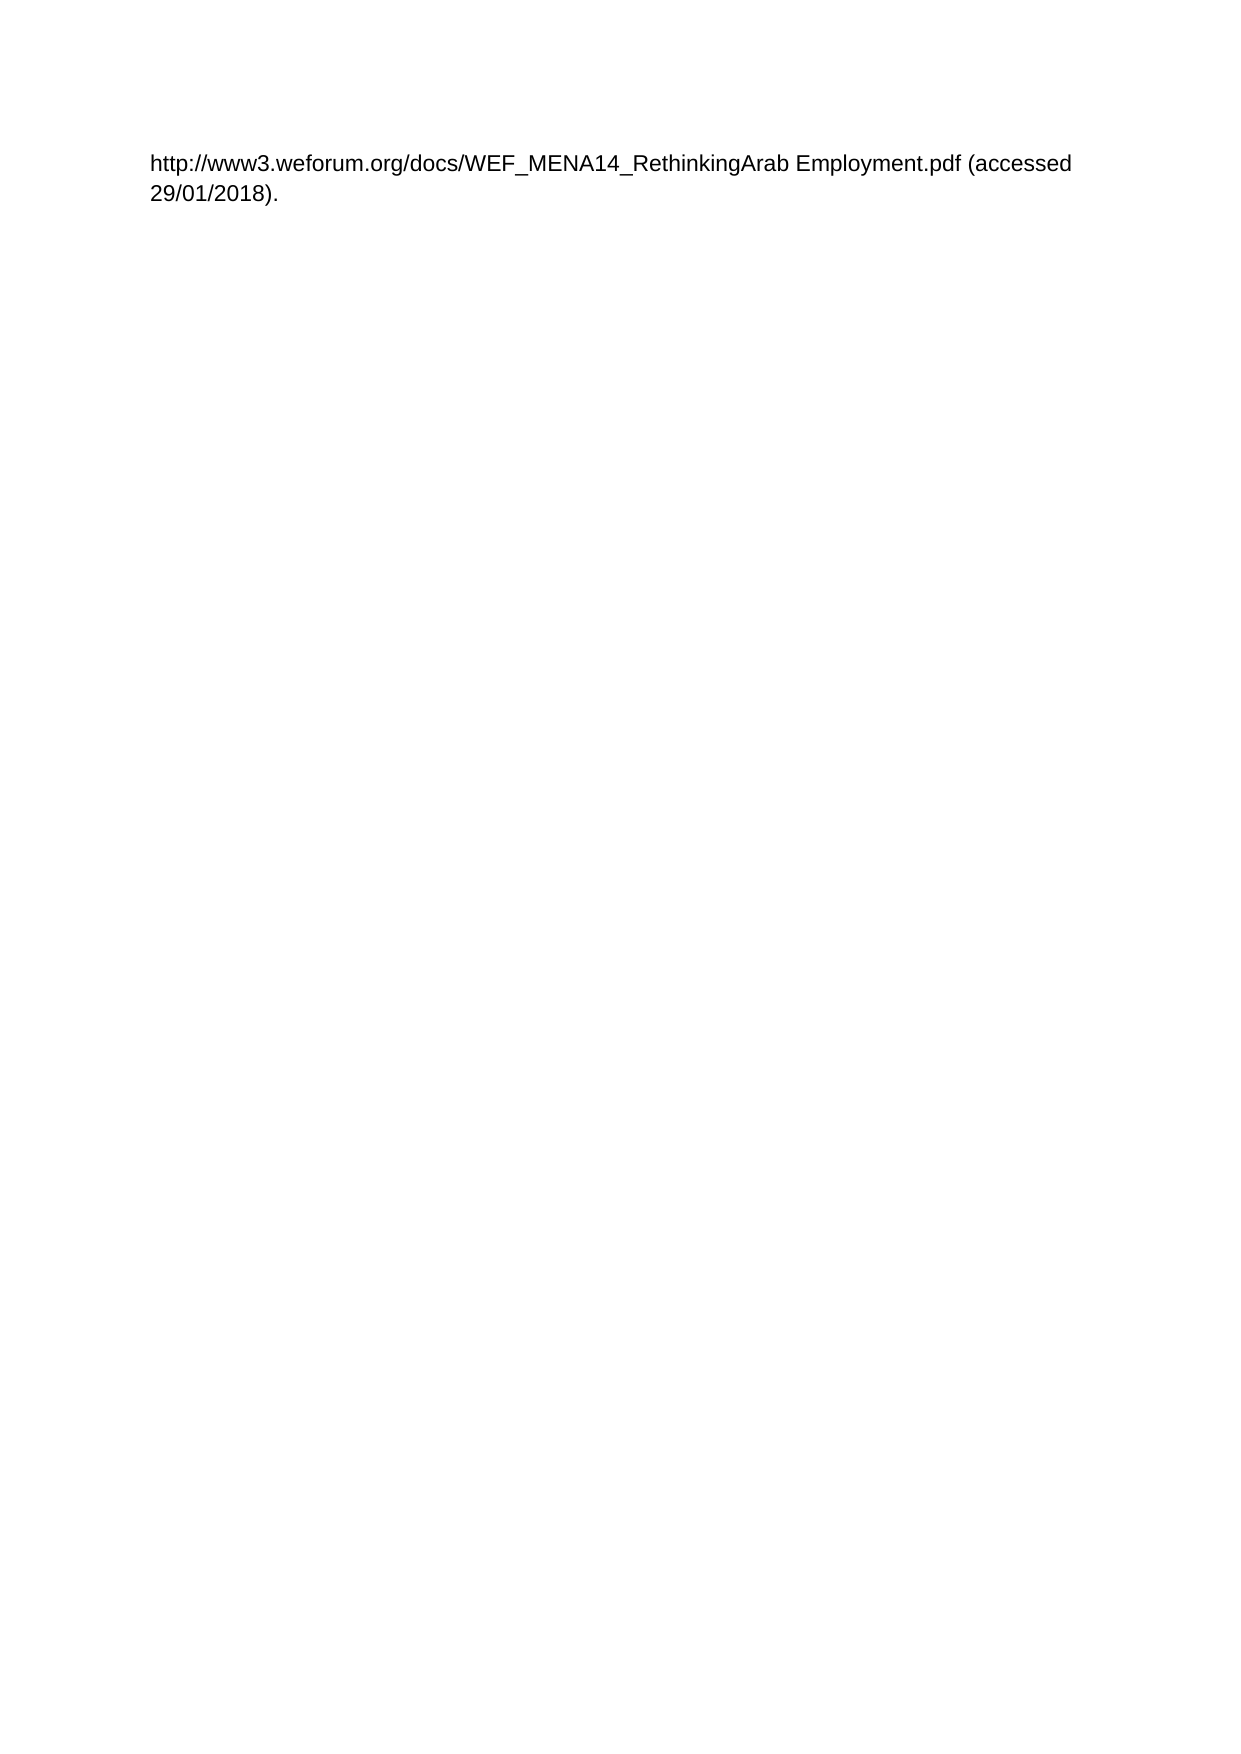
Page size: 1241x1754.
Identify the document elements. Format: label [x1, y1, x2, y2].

text [150, 150, 1090, 207]
